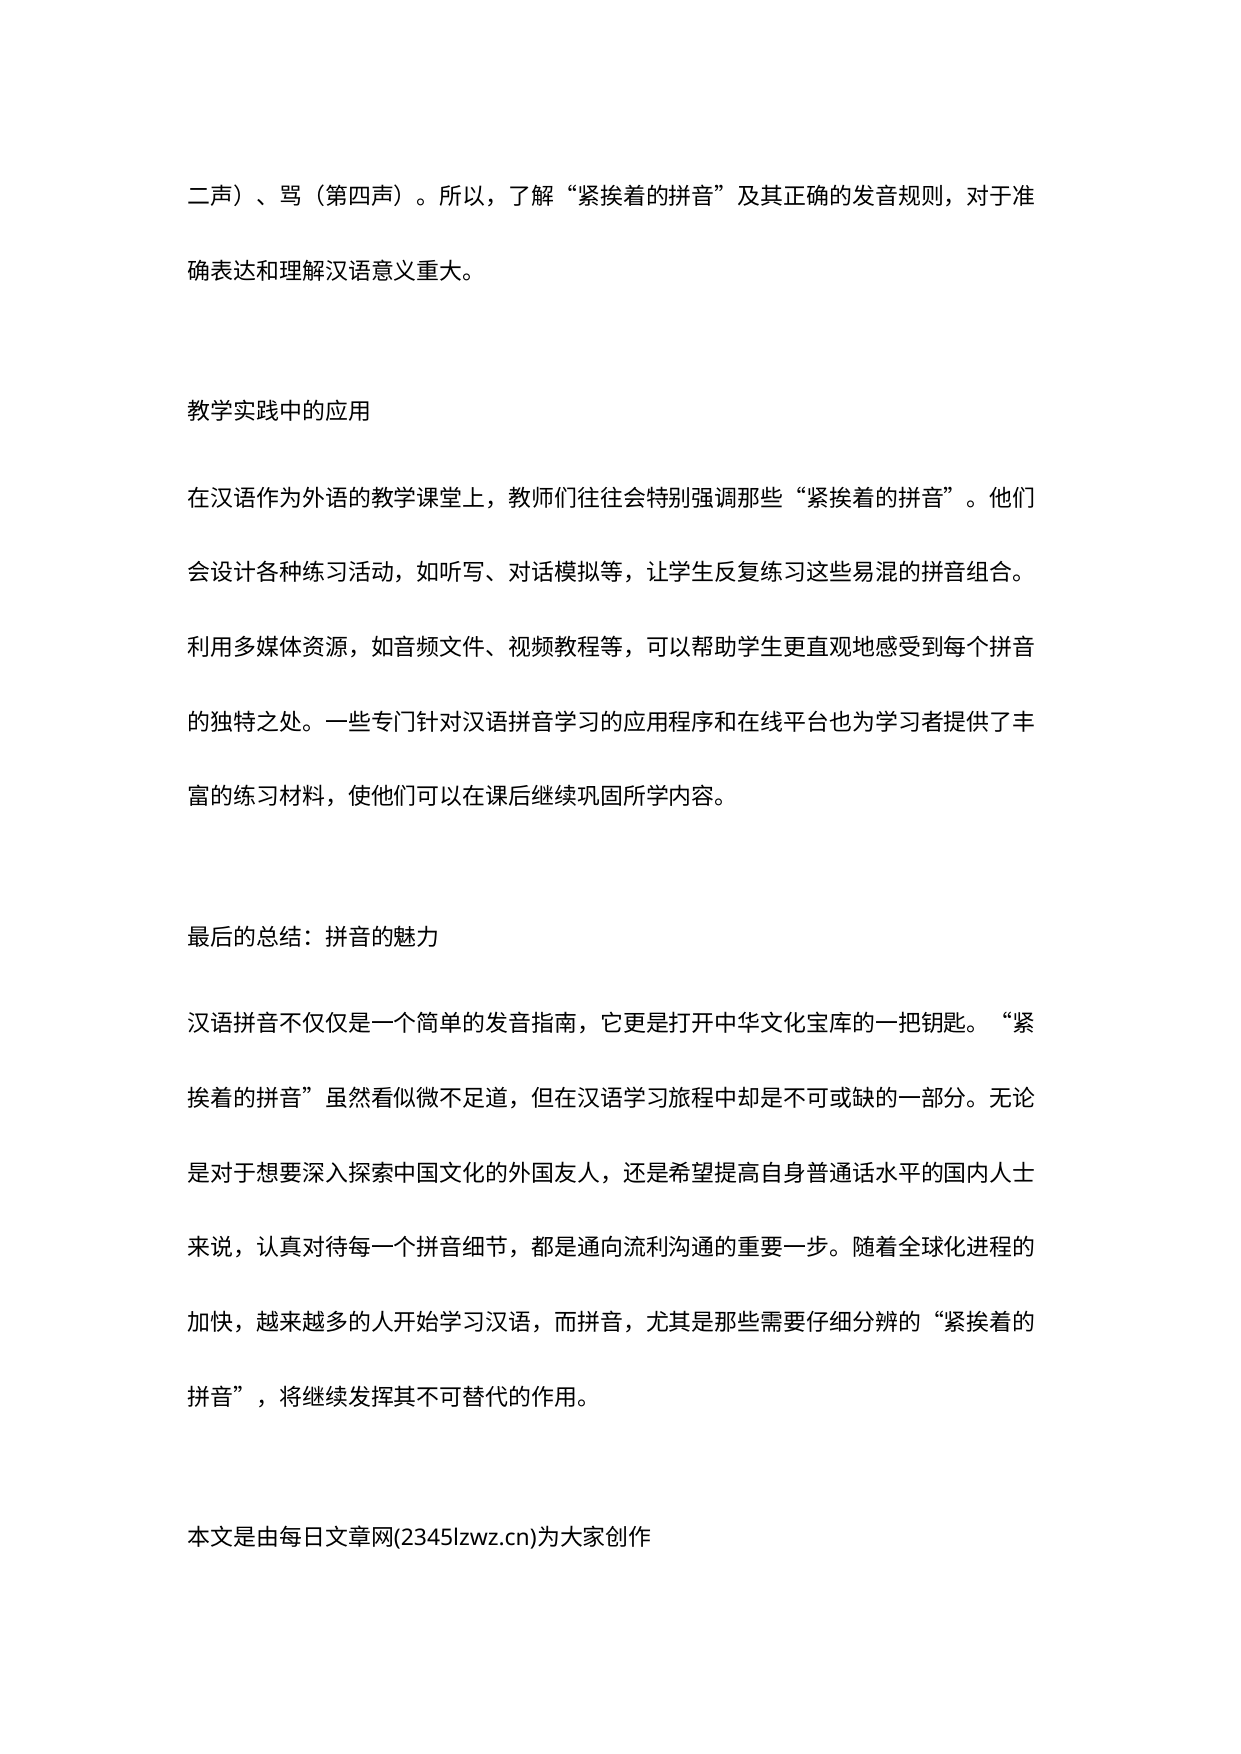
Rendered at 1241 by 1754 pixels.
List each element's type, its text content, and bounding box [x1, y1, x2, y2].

text 汉语拼音不仅仅是一个简单的发音指南，它更是打开中华文化宝库的一把钥匙。“紧挨着的拼音”虽然看似微不足道，但在汉语学习旅程中却是不可或缺的一部分。无论是对于想要深入探索中国文化的外国友人，还是希望提高自身普通话水平的国内人士来说，认真对待每一个拼音细节，都是通向流利沟通的重要一步。随着全球化进程的加快，越来越多的人开始学习汉语，而拼音，尤其是那些需要仔细分辨的“紧挨着的拼音”，将继续发挥其不可替代的作用。 [187, 989, 1053, 1428]
text 教学实践中的应用 [187, 377, 1053, 442]
text 本文是由每日文章网(2345lzwz.cn)为大家创作 [187, 1503, 1053, 1568]
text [187, 162, 1053, 302]
text 在汉语作为外语的教学课堂上，教师们往往会特别强调那些“紧挨着的拼音”。他们会设计各种练习活动，如听写、对话模拟等，让学生反复练习这些易混的拼音组合。利用多媒体资源，如音频文件、视频教程等，可以帮助学生更直观地感受到每个拼音的独特之处。一些专门针对汉语拼音学习的应用程序和在线平台也为学习者提供了丰富的练习材料，使他们可以在课后继续巩固所学内容。 [187, 464, 1053, 827]
text 最后的总结：拼音的魅力 [187, 903, 1053, 968]
